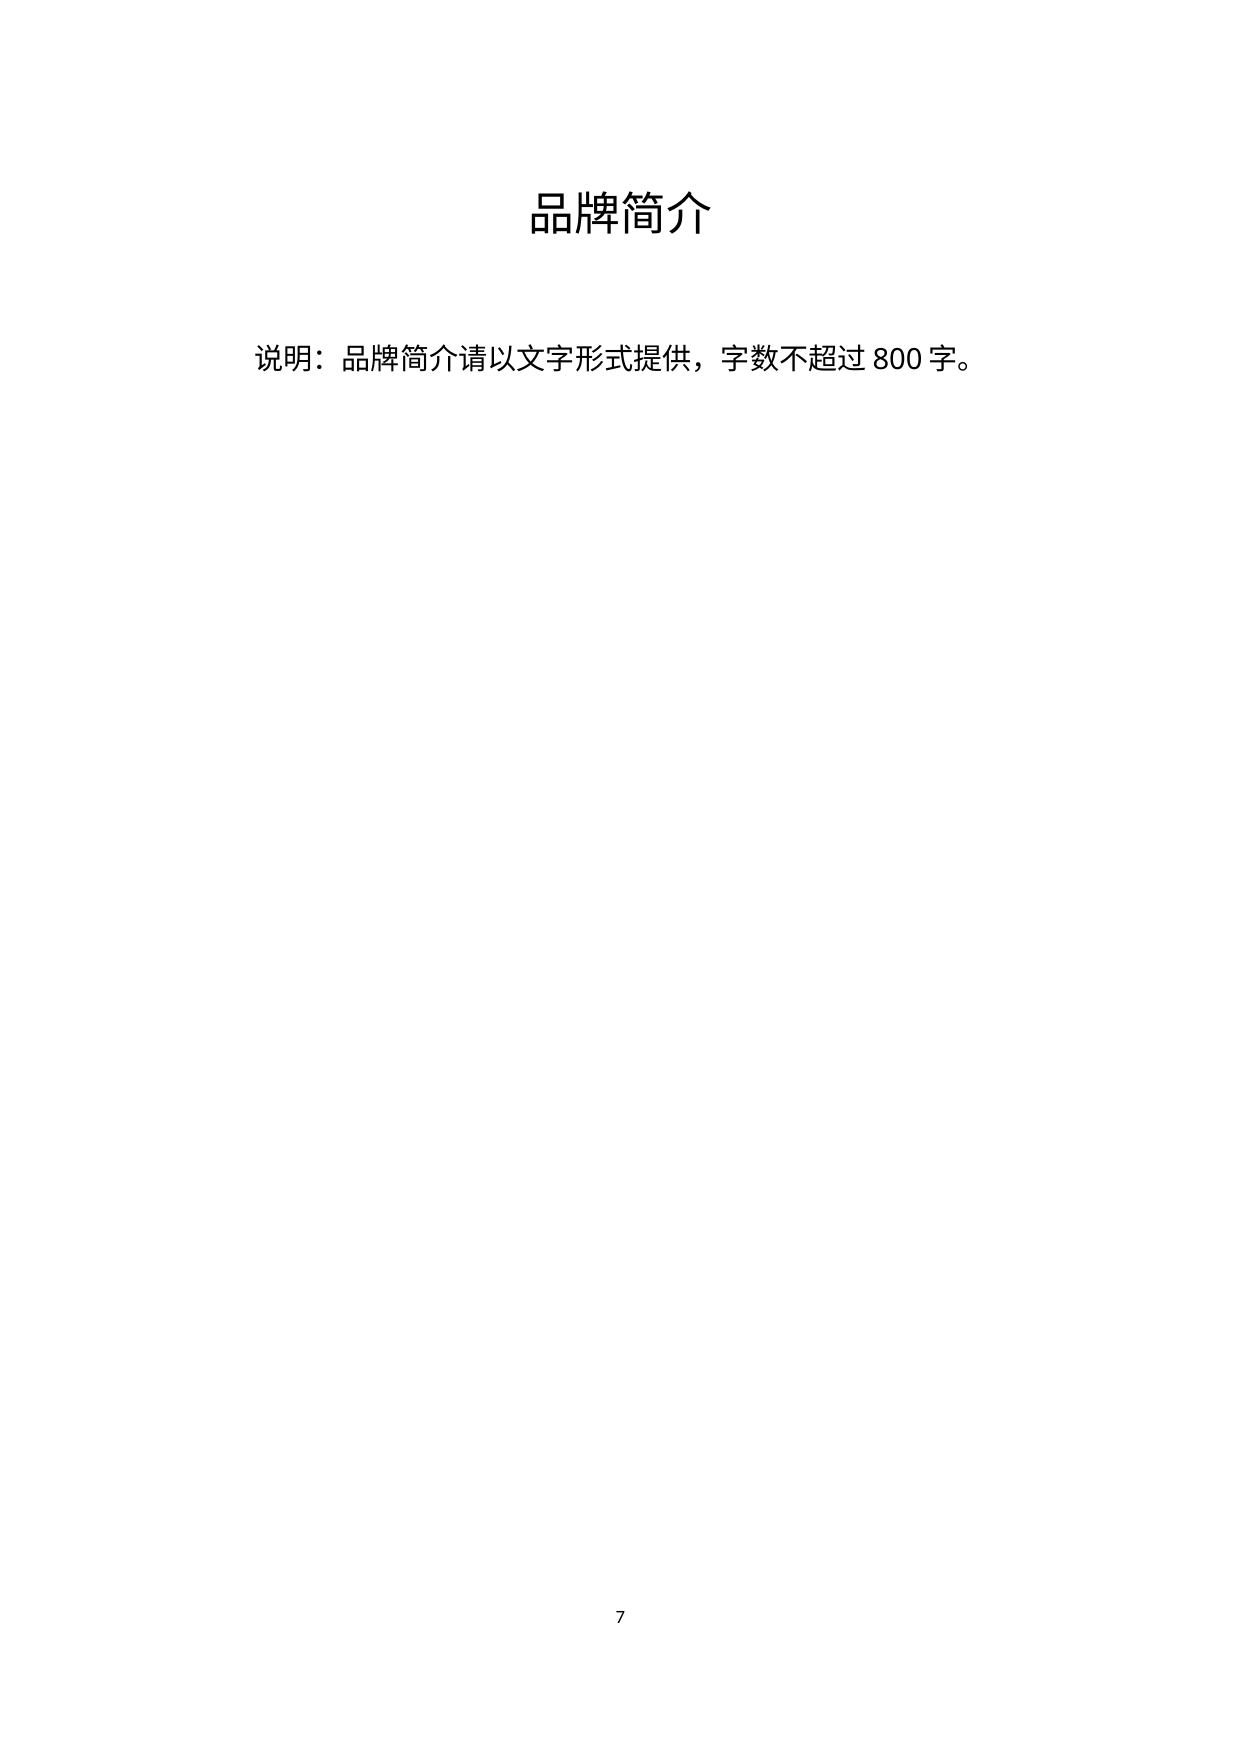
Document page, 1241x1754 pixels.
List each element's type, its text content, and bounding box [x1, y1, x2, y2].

text 品牌简介 [187, 162, 1053, 259]
text 说明：品牌简介请以文字形式提供，字数不超过800字。 [187, 324, 1053, 389]
